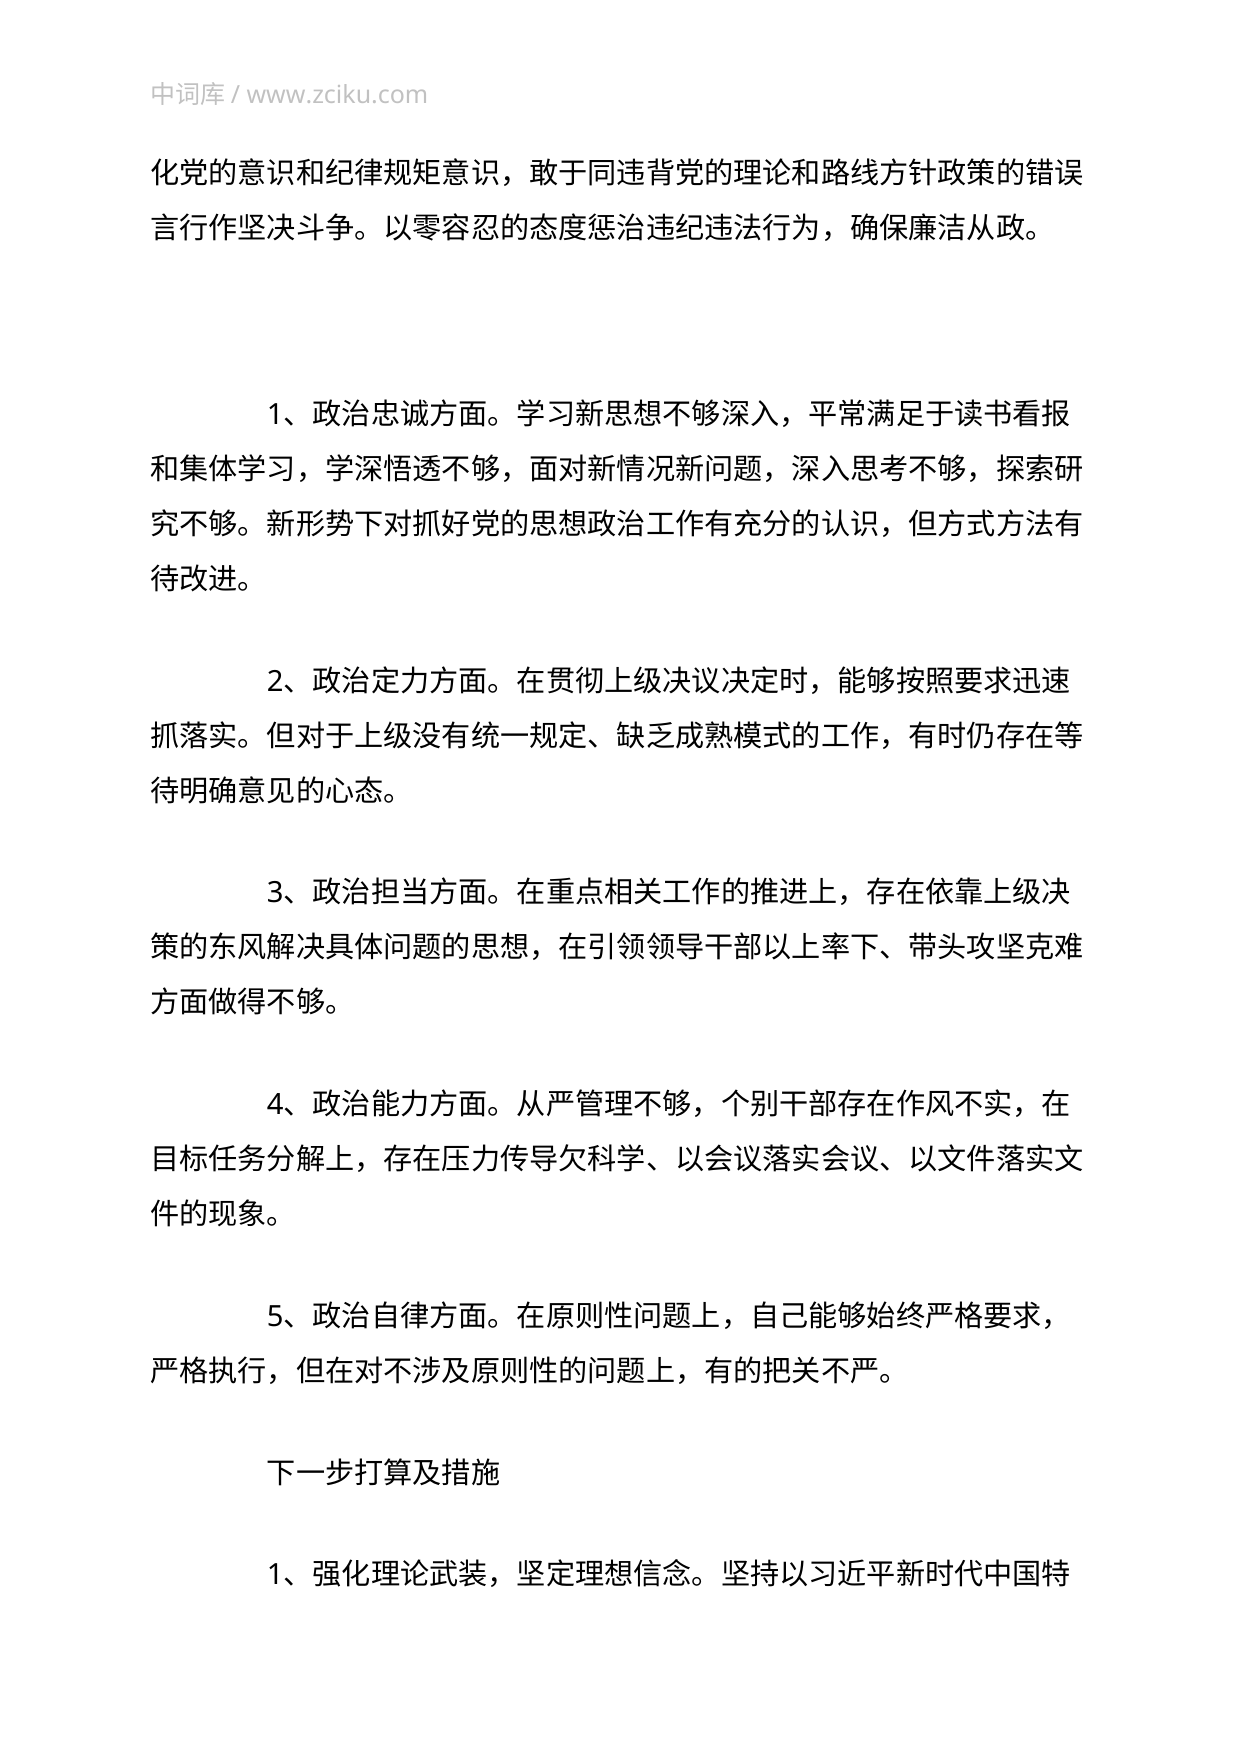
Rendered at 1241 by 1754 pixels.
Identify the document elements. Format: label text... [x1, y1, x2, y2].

text 2、政治定力方面。在贯彻上级决议决定时，能够按照要求迅速抓落实。但对于上级没有统一规定、缺乏成熟模式的工作，有时仍存在等待明确意见的心态。 [150, 657, 1090, 809]
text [150, 1551, 1090, 1593]
text 3、政治担当方面。在重点相关工作的推进上，存在依靠上级决策的东风解决具体问题的思想，在引领领导干部以上率下、带头攻坚克难方面做得不够。 [150, 869, 1090, 1021]
text 4、政治能力方面。从严管理不够，个别干部存在作风不实，在目标任务分解上，存在压力传导欠科学、以会议落实会议、以文件落实文件的现象。 [150, 1081, 1090, 1233]
text 1、政治忠诚方面。学习新思想不够深入，平常满足于读书看报和集体学习，学深悟透不够，面对新情况新问题，深入思考不够，探索研究不够。新形势下对抓好党的思想政治工作有充分的认识，但方式方法有待改进。 [150, 391, 1090, 598]
text 下一步打算及措施 [150, 1449, 1090, 1491]
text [150, 150, 1090, 247]
text 5、政治自律方面。在原则性问题上，自己能够始终严格要求，严格执行，但在对不涉及原则性的问题上，有的把关不严。 [150, 1292, 1090, 1390]
